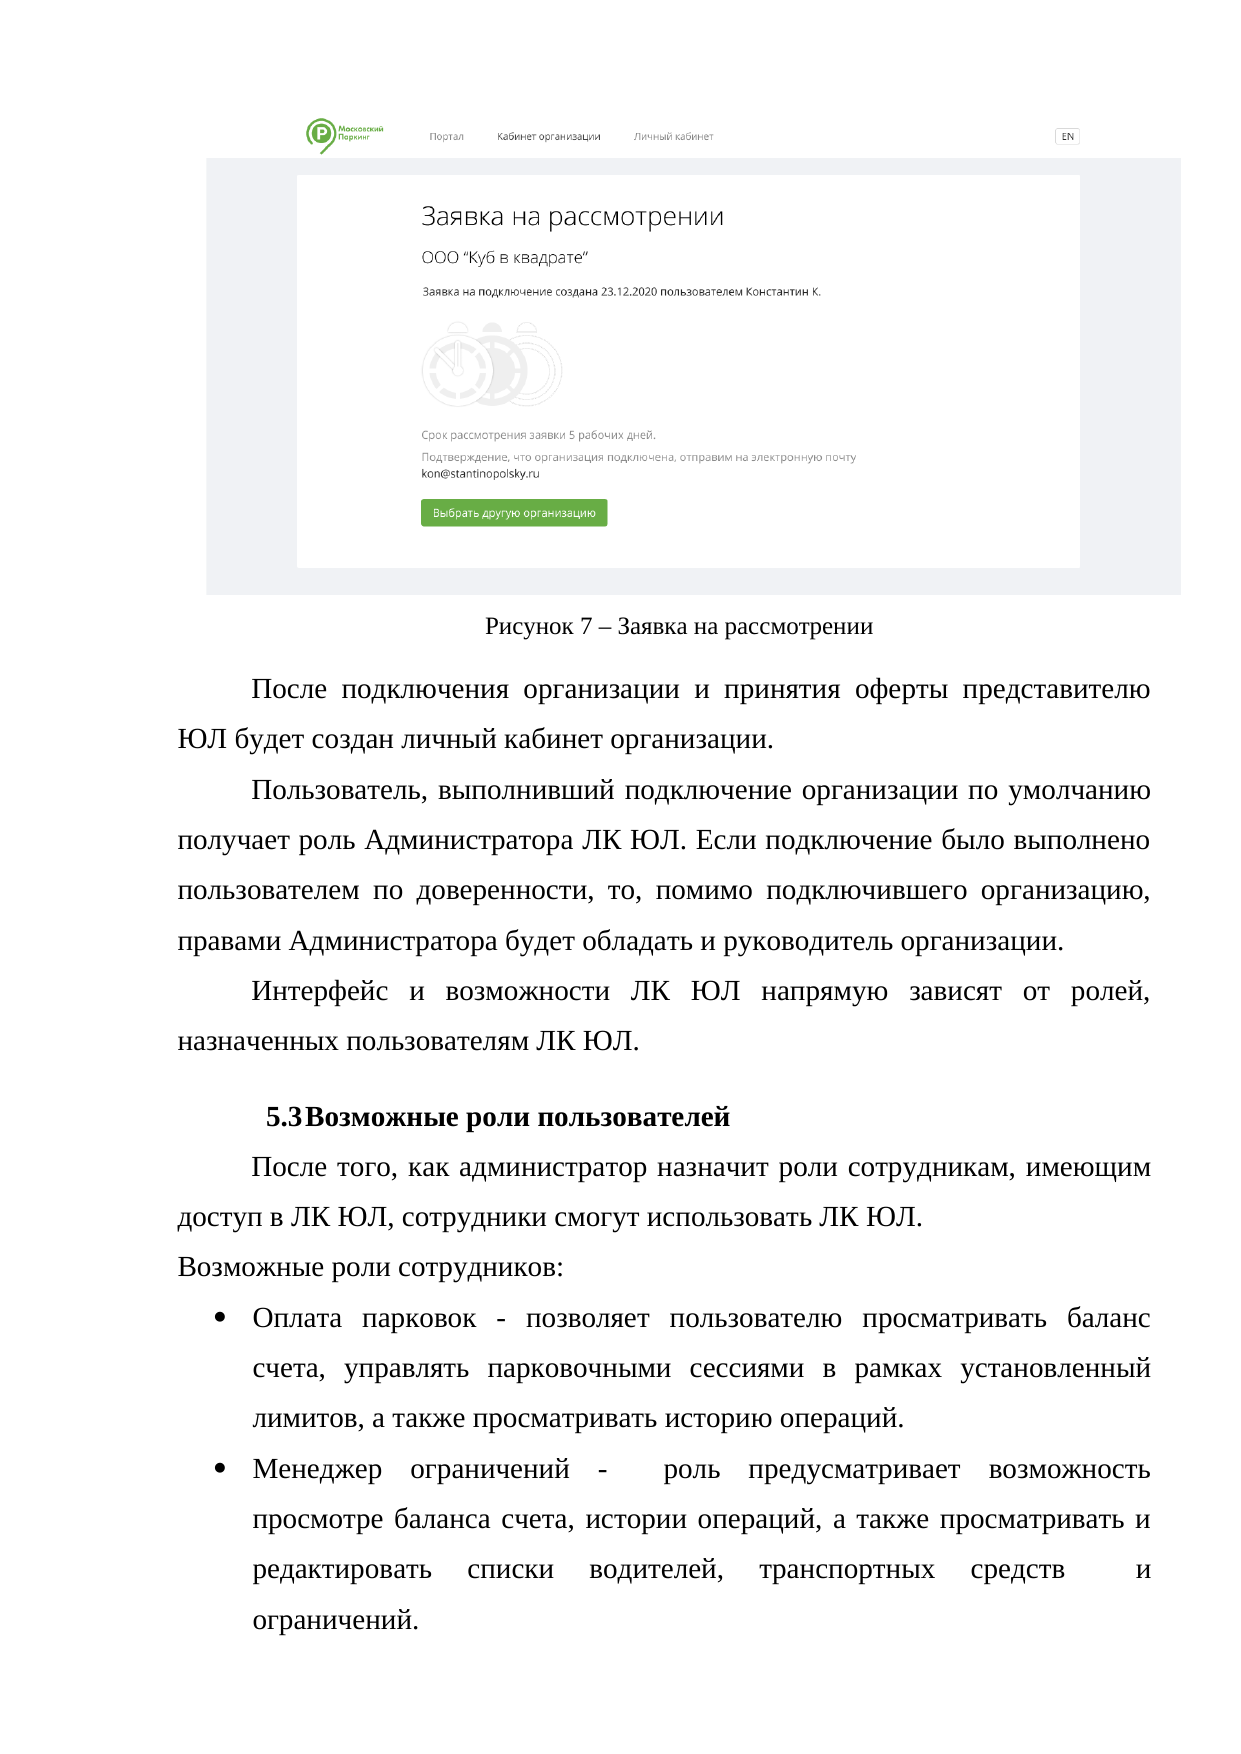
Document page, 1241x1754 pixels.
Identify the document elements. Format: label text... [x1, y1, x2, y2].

text Рисунок 7 – Заявка на рассмотрении [177, 611, 1152, 640]
picture [206, 118, 1181, 595]
subtitle Возможные роли пользователей [266, 1099, 1152, 1132]
text После подключения организации и принятия оферты представителю ЮЛ будет создан личный кабинет организации. [177, 671, 1152, 755]
text После того, как администратор назначит роли сотрудникам, имеющим доступ в ЛК ЮЛ, сотрудники смогут использовать ЛК ЮЛ. [177, 1149, 1152, 1233]
text Пользователь, выполнивший подключение организации по умолчанию получает роль Администратора ЛК ЮЛ. Если подключение было выполнено пользователем по доверенности, то, помимо подключившего организацию, правами Администратора будет обладать и руководитель организации. [177, 772, 1152, 956]
text Возможные роли сотрудников: [177, 1249, 1152, 1283]
text Интерфейс и возможности ЛК ЮЛ напрямую зависят от ролей, назначенных пользователям ЛК ЮЛ. [177, 973, 1152, 1057]
list Менеджер ограничений - роль предусматривает возможность просмотре баланса счета, истории операций, а также просматривать и редактировать списки водителей, транспортных средств и ограничений. [215, 1451, 1152, 1636]
list Оплата парковок - позволяет пользователю просматривать баланс счета, управлять парковочными сессиями в рамках установленный лимитов, а также просматривать историю операций. [215, 1300, 1152, 1434]
